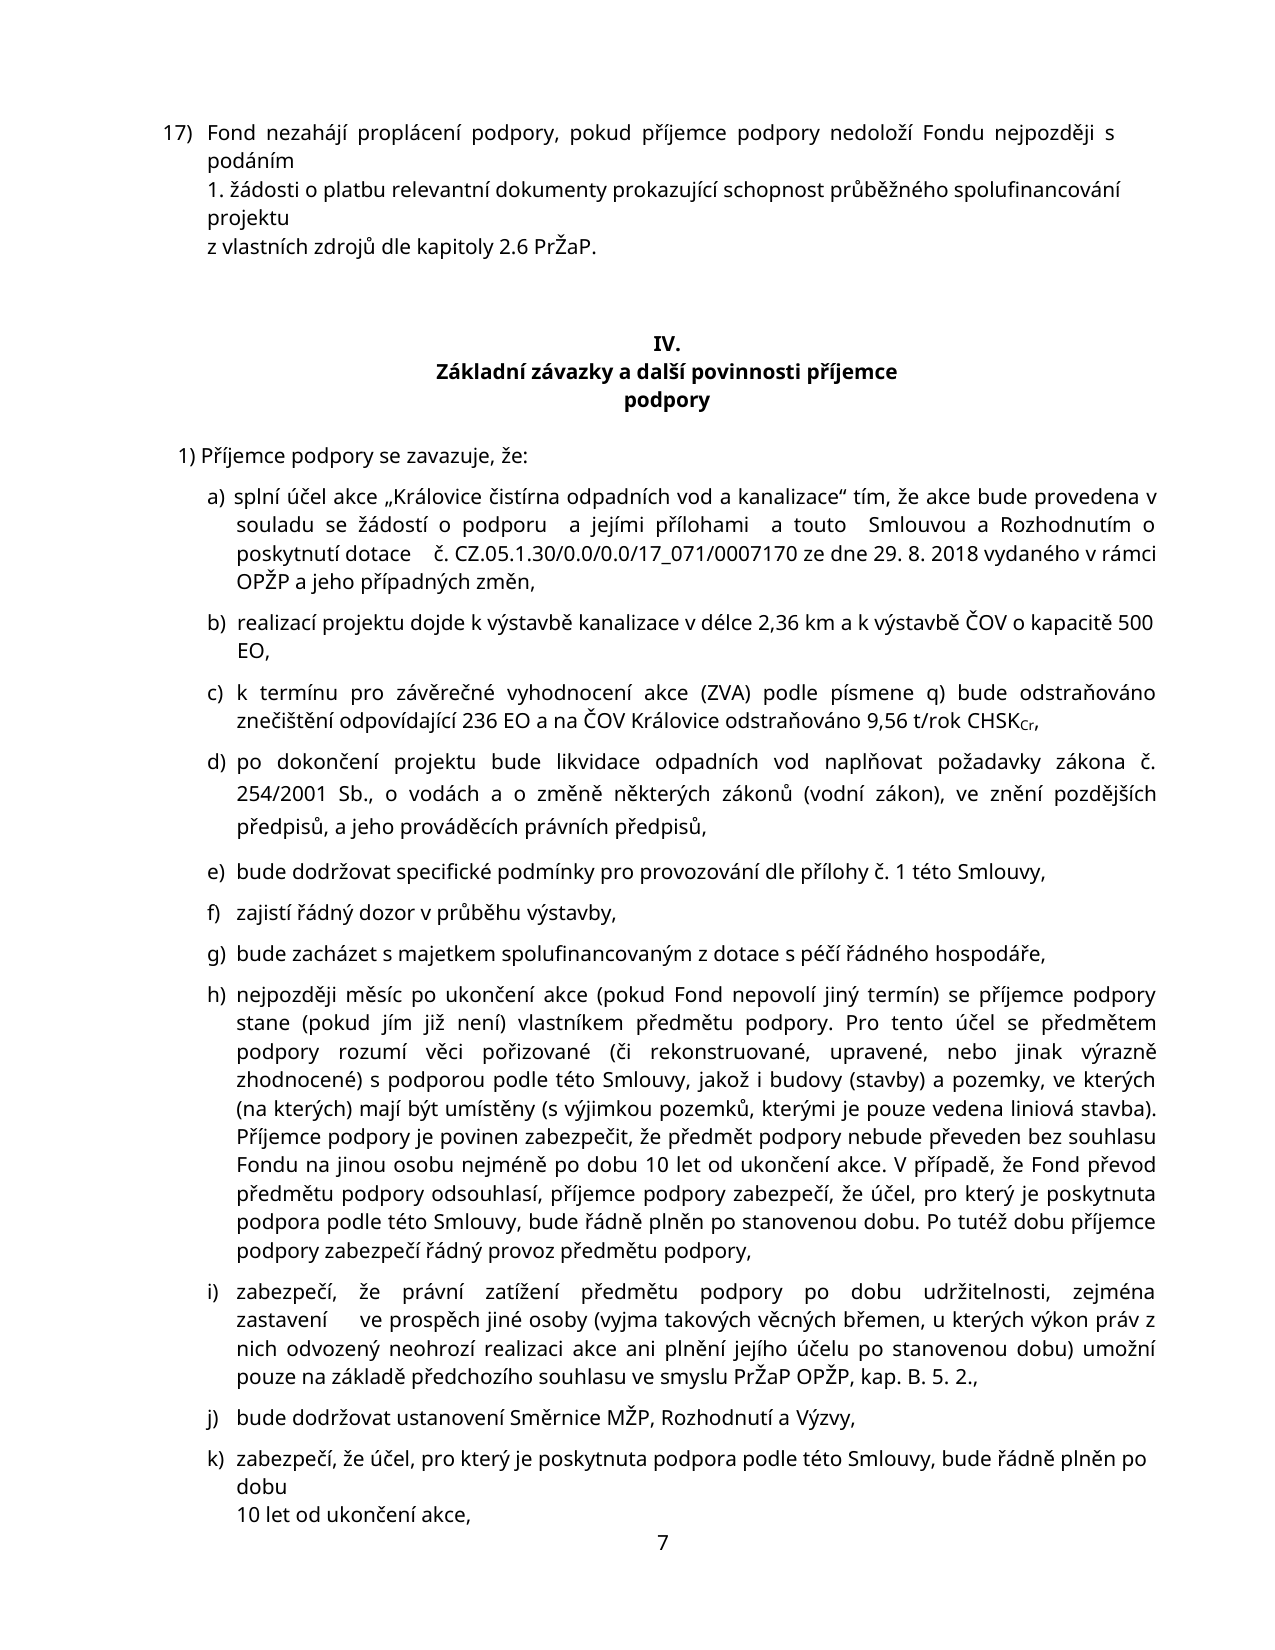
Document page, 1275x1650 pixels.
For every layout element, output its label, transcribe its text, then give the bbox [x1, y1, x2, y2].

list bude dodržovat ustanovení Směrnice MŽP, Rozhodnutí a Výzvy, [207, 1403, 1169, 1431]
subtitle IV. [403, 330, 931, 357]
list k termínu pro závěrečné vyhodnocení akce (ZVA) podle písmene q) bude odstraňováno znečištění odpovídající 236 EO a na ČOV Královice odstraňováno 9,56 t/rok CHSKCr, [207, 678, 1157, 734]
list po dokončení projektu bude likvidace odpadních vod naplňovat požadavky zákona č. 254/2001 Sb., o vodách a o změně některých zákonů (vodní zákon), ve znění pozdějších předpisů, a jeho prováděcích právních předpisů, [207, 747, 1158, 841]
list realizací projektu dojde k výstavbě kanalizace v délce 2,36 km a k výstavbě ČOV o kapacitě 500 EO, [207, 608, 1169, 665]
text z vlastních zdrojů dle kapitoly 2.6 PrŽaP. [207, 232, 1169, 260]
list Příjemce podpory se zavazuje, že: [177, 441, 1169, 469]
list splní účel akce „Královice čistírna odpadních vod a kanalizace“ tím, že akce bude provedena v souladu se žádostí o podporu a jejími přílohami a touto Smlouvou a Rozhodnutím o poskytnutí dotace č. CZ.05.1.30/0.0/0.0/17_071/0007170 ze dne 29. 8. 2018 vydaného v rámci OPŽP a jeho případných změn, [207, 482, 1157, 596]
list bude dodržovat specifické podmínky pro provozování dle přílohy č. 1 této Smlouvy, [207, 857, 1169, 886]
text 10 let od ukončení akce, [236, 1501, 1169, 1529]
list nejpozději měsíc po ukončení akce (pokud Fond nepovolí jiný termín) se příjemce podpory stane (pokud jím již není) vlastníkem předmětu podpory. Pro tento účel se předmětem podpory rozumí věci pořizované (či rekonstruované, upravené, nebo jinak výrazně zhodnocené) s podporou podle této Smlouvy, jakož i budovy (stavby) a pozemky, ve kterých (na kterých) mají být umístěny (s výjimkou pozemků, kterými je pouze vedena liniová stavba). Příjemce podpory je povinen zabezpečit, že předmět podpory nebude převeden bez souhlasu Fondu na jinou osobu nejméně po dobu 10 let od ukončení akce. V případě, že Fond převod předmětu podpory odsouhlasí, příjemce podpory zabezpečí, že účel, pro který je poskytnuta podpora podle této Smlouvy, bude řádně plněn po stanovenou dobu. Po tutéž dobu příjemce podpory zabezpečí řádný provoz předmětu podpory, [207, 980, 1158, 1264]
list bude zacházet s majetkem spolufinancovaným z dotace s péčí řádného hospodáře, [207, 939, 1169, 967]
text 1. žádosti o platbu relevantní dokumenty prokazující schopnost průběžného spolufinancování projektu [207, 175, 1169, 232]
list Fond nezahájí proplácení podpory, pokud příjemce podpory nedoloží Fondu nejpozději s podáním [162, 118, 1169, 175]
text Základní závazky a další povinnosti příjemce podpory [403, 357, 931, 413]
list zabezpečí, že účel, pro který je poskytnuta podpora podle této Smlouvy, bude řádně plněn po dobu [207, 1444, 1169, 1501]
list zabezpečí, že právní zatížení předmětu podpory po dobu udržitelnosti, zejména zastavení ve prospěch jiné osoby (vyjma takových věcných břemen, u kterých výkon práv z nich odvozený neohrozí realizaci akce ani plnění jejího účelu po stanovenou dobu) umožní pouze na základě předchozího souhlasu ve smyslu PrŽaP OPŽP, kap. B. 5. 2., [207, 1277, 1157, 1391]
list zajistí řádný dozor v průběhu výstavby, [207, 898, 1169, 926]
